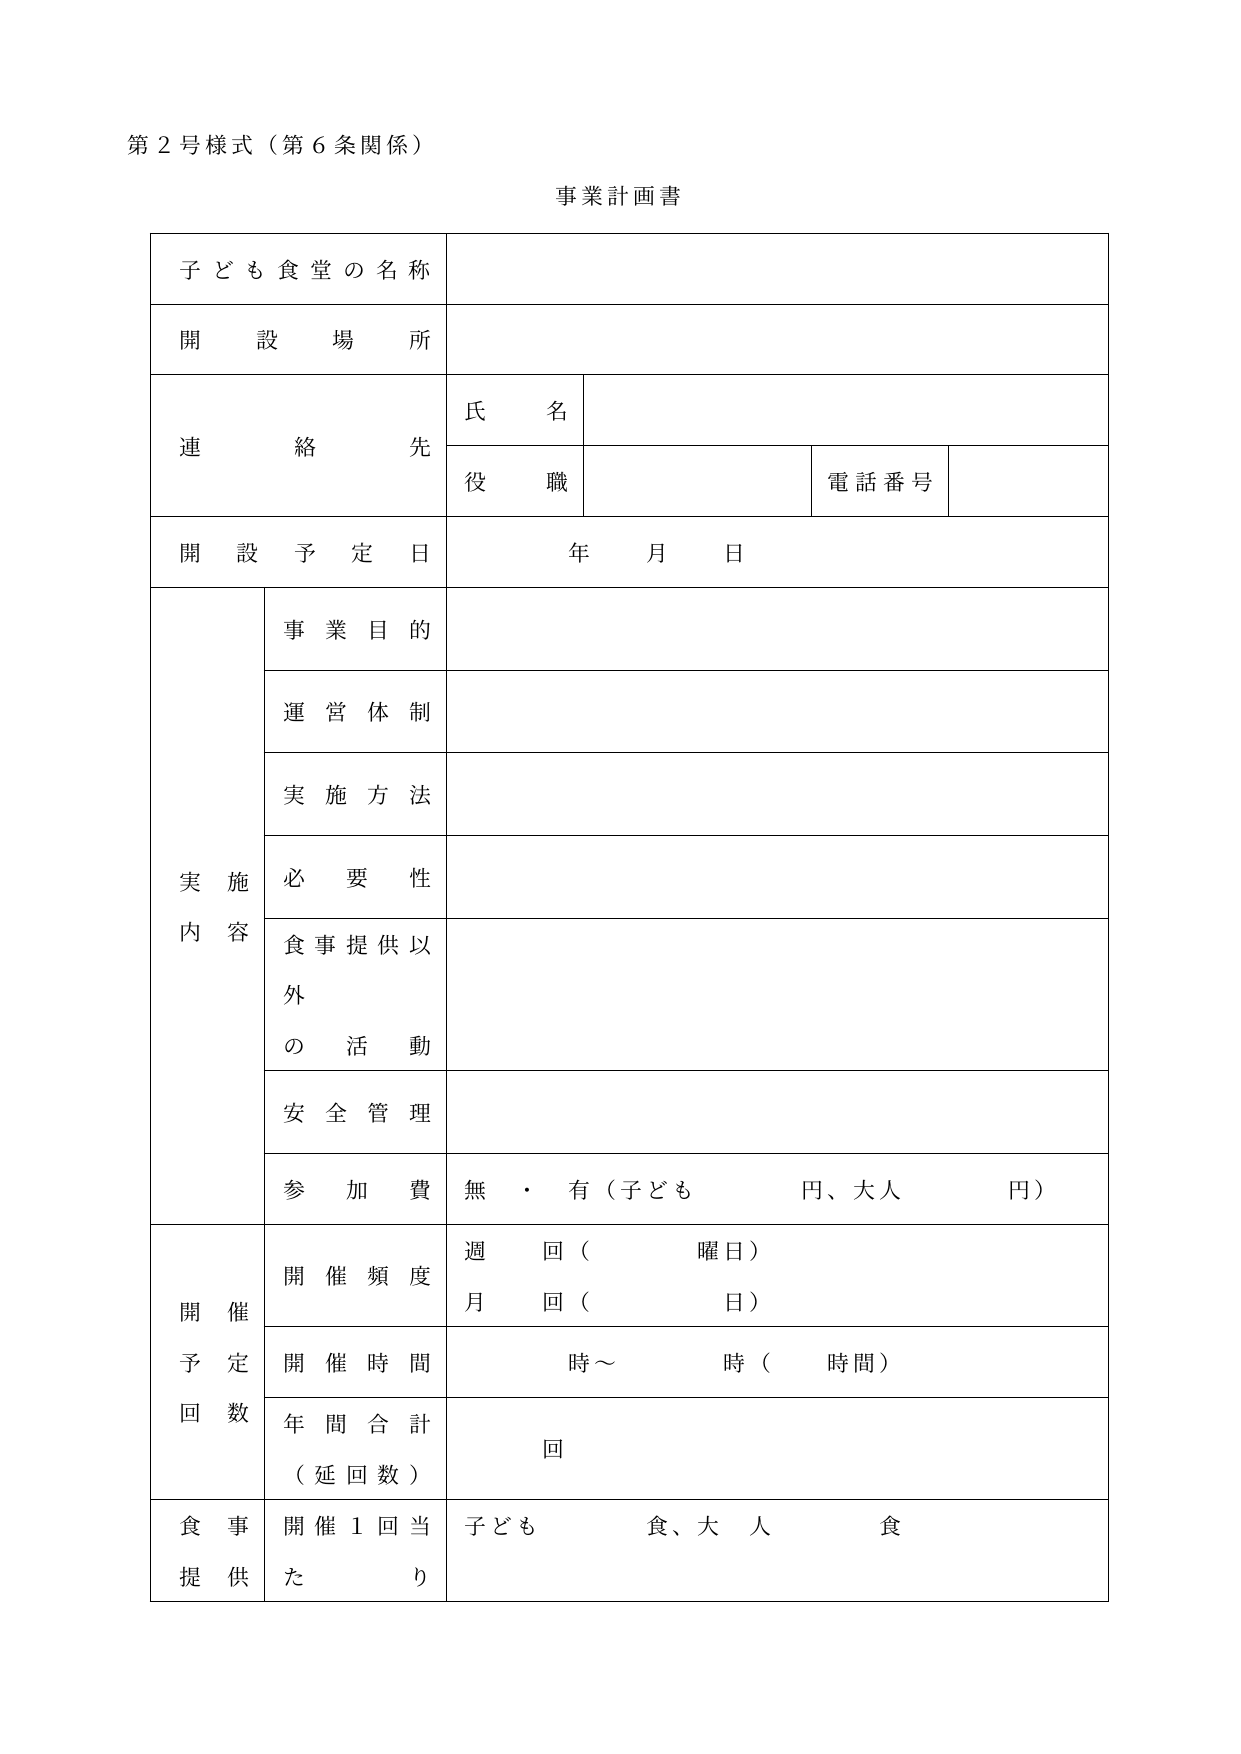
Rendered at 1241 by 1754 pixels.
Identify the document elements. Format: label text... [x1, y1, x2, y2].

table_cell 連絡先 [151, 375, 446, 516]
table_cell 運営体制 [265, 671, 446, 752]
table_cell 時～ 時（ 時間） [447, 1327, 1108, 1397]
table_cell 開催１回当たり [265, 1500, 446, 1601]
table_cell 開催時間 [265, 1327, 446, 1397]
table_cell 必要性 [265, 836, 446, 918]
table_cell [447, 836, 1108, 918]
table_cell 週 回（ 曜日） 月 回（ 日） [447, 1225, 1108, 1326]
table_cell 開催頻度 [265, 1225, 446, 1326]
table_cell 役職 [447, 446, 583, 516]
table_cell 食事提供 予定数 [151, 1500, 264, 1601]
table_cell [949, 446, 1108, 516]
table_header [447, 234, 1108, 303]
table_cell 開催予定 回数 [151, 1225, 264, 1499]
table_cell 参加費 [265, 1154, 446, 1224]
table_cell 氏名 [447, 375, 583, 445]
table_cell 事業目的 [265, 588, 446, 669]
table_cell [447, 671, 1108, 752]
table_cell 年 月 日 [447, 517, 1108, 587]
table_cell 開設場所 [151, 305, 446, 374]
table_cell [447, 305, 1108, 374]
table_cell [447, 1071, 1108, 1153]
table_cell 実施方法 [265, 753, 446, 835]
table_cell [584, 446, 811, 516]
table_cell 回 [447, 1398, 1108, 1499]
table_cell 年間合計 （延回数） [265, 1398, 446, 1499]
table_cell 安全管理 [265, 1071, 446, 1153]
table_cell 食事提供以外 の活動 [265, 919, 446, 1070]
text 事業計画書 [127, 170, 1113, 220]
table_cell [584, 375, 1108, 445]
text 第２号様式（第６条関係） [127, 119, 1113, 170]
table_cell 子ども 食、大 人 食 [447, 1500, 1108, 1601]
table_cell [447, 588, 1108, 669]
table_cell 電話番号 [812, 446, 948, 516]
table_cell [447, 753, 1108, 835]
table_cell 開設予定日 [151, 517, 446, 587]
table_cell 無 ・ 有（子ども 円、大人 円） [447, 1154, 1108, 1224]
table_header 子ども食堂の名称 [151, 234, 446, 303]
table_cell 実施内容 [151, 588, 264, 1224]
table_cell [447, 919, 1108, 1070]
